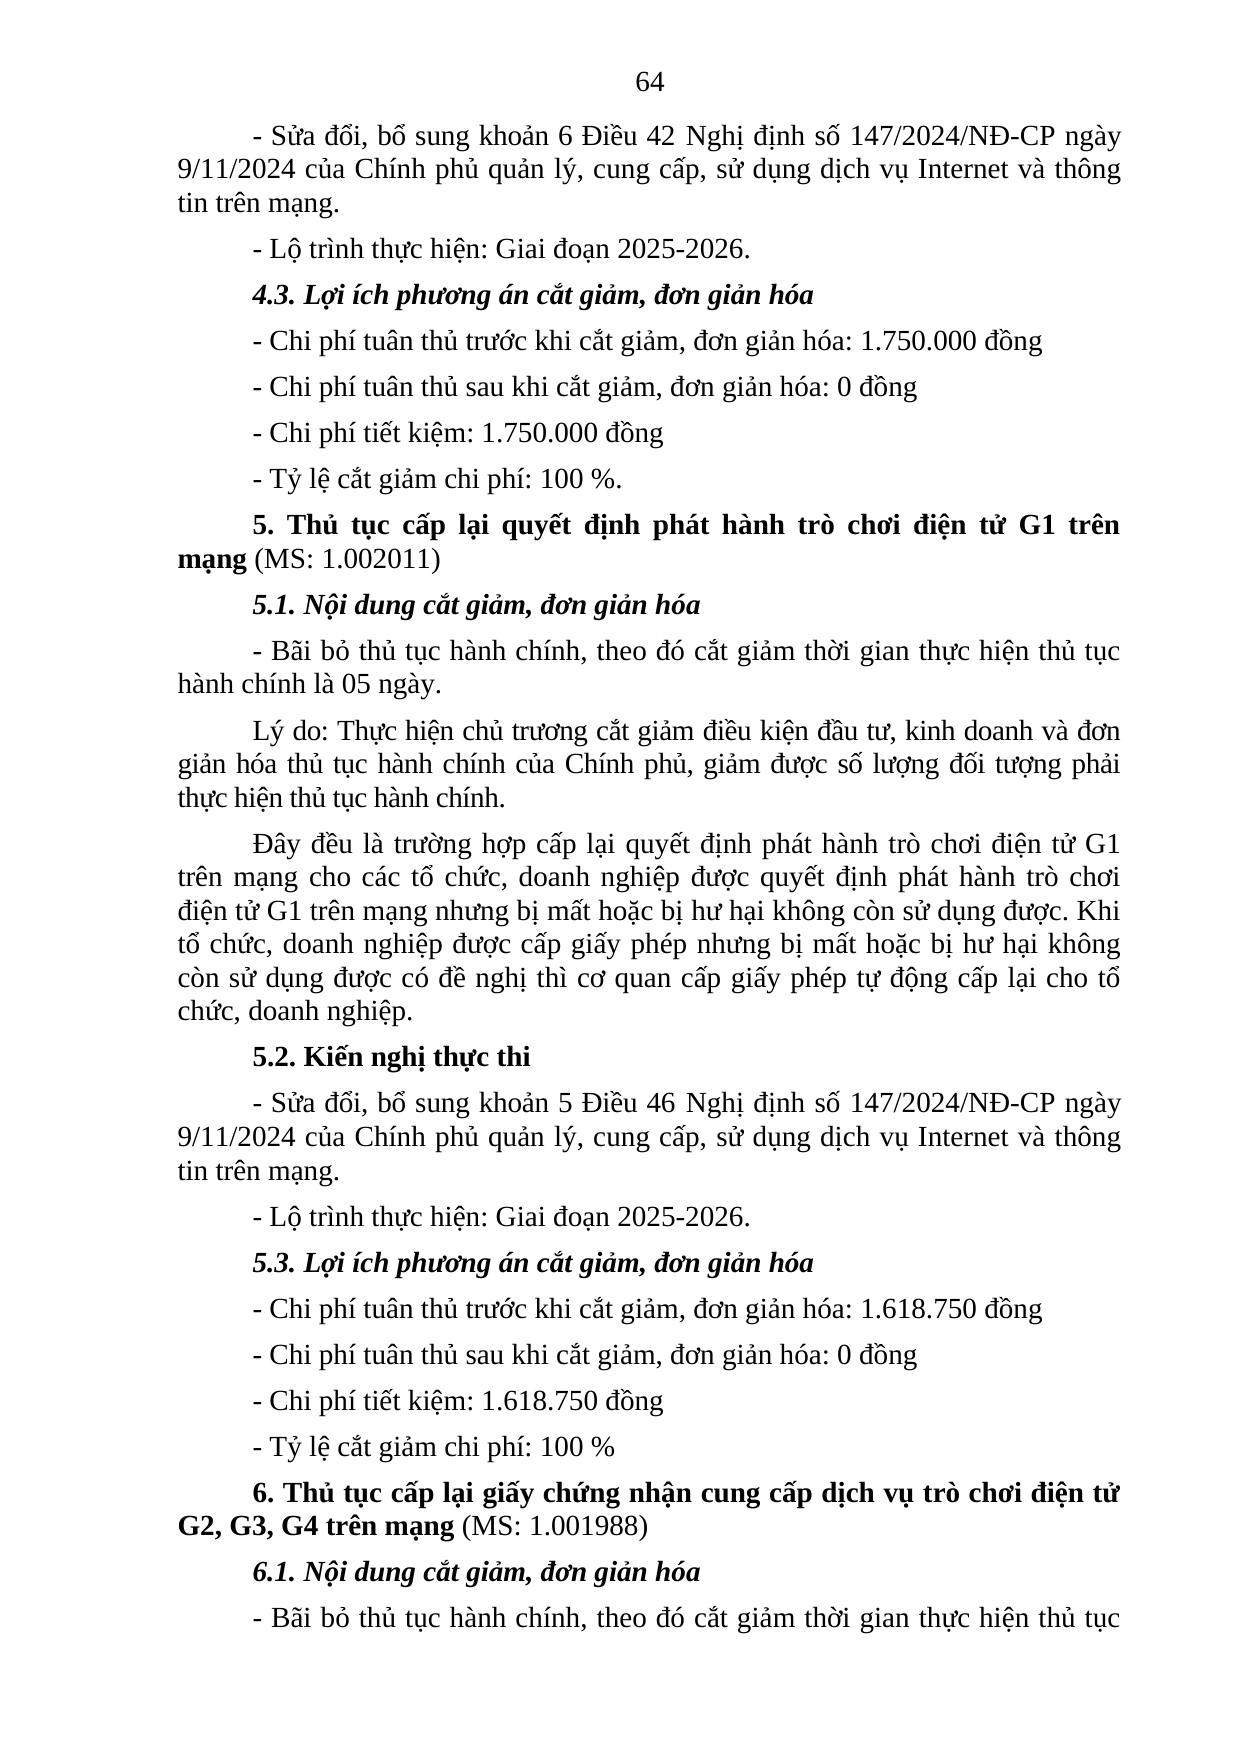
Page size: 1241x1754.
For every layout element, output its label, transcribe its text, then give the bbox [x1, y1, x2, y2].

text - Tỷ lệ cắt giảm chi phí: 100 % [177, 1429, 1122, 1462]
text 6. Thủ tục cấp lại giấy chứng nhận cung cấp dịch vụ trò chơi điện tử G2, G3, G4 trên mạng (MS: 1.001988) [177, 1475, 1122, 1542]
text - Sửa đổi, bổ sung khoản 6 Điều 42 Nghị định số 147/2024/NĐ-CP ngày 9/11/2024 của Chính phủ quản lý, cung cấp, sử dụng dịch vụ Internet và thông tin trên mạng. [177, 118, 1122, 219]
text - Chi phí tuân thủ trước khi cắt giảm, đơn giản hóa: 1.750.000 đồng [177, 323, 1122, 357]
text - Tỷ lệ cắt giảm chi phí: 100 %. [177, 461, 1122, 495]
text Đây đều là trường hợp cấp lại quyết định phát hành trò chơi điện tử G1 trên mạng cho các tổ chức, doanh nghiệp được quyết định phát hành trò chơi điện tử G1 trên mạng nhưng bị mất hoặc bị hư hại không còn sử dụng được. Khi tổ chức, doanh nghiệp được cấp giấy phép nhưng bị mất hoặc bị hư hại không còn sử dụng được có đề nghị thì cơ quan cấp giấy phép tự động cấp lại cho tổ chức, doanh nghiệp. [177, 826, 1122, 1027]
text - Bãi bỏ thủ tục hành chính, theo đó cắt giảm thời gian thực hiện thủ tục hành chính là 05 ngày. [177, 633, 1122, 700]
text 5.2. Kiến nghị thực thi [177, 1039, 1122, 1073]
text - Sửa đổi, bổ sung khoản 5 Điều 46 Nghị định số 147/2024/NĐ-CP ngày 9/11/2024 của Chính phủ quản lý, cung cấp, sử dụng dịch vụ Internet và thông tin trên mạng. [177, 1086, 1122, 1186]
text 6.1. Nội dung cắt giảm, đơn giản hóa [177, 1554, 1122, 1588]
text 5. Thủ tục cấp lại quyết định phát hành trò chơi điện tử G1 trên mạng (MS: 1.002011) [177, 507, 1122, 574]
text 4.3. Lợi ích phương án cắt giảm, đơn giản hóa [177, 277, 1122, 311]
text 5.1. Nội dung cắt giảm, đơn giản hóa [177, 587, 1122, 621]
text - Chi phí tuân thủ trước khi cắt giảm, đơn giản hóa: 1.618.750 đồng [177, 1291, 1122, 1324]
text - Lộ trình thực hiện: Giai đoạn 2025-2026. [177, 231, 1122, 265]
text 5.3. Lợi ích phương án cắt giảm, đơn giản hóa [177, 1245, 1122, 1278]
text - Lộ trình thực hiện: Giai đoạn 2025-2026. [177, 1199, 1122, 1232]
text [177, 1601, 1122, 1634]
text - Chi phí tiết kiệm: 1.750.000 đồng [177, 415, 1122, 449]
text Lý do: Thực hiện chủ trương cắt giảm điều kiện đầu tư, kinh doanh và đơn giản hóa thủ tục hành chính của Chính phủ, giảm được số lượng đối tượng phải thực hiện thủ tục hành chính. [177, 713, 1122, 813]
text - Chi phí tiết kiệm: 1.618.750 đồng [177, 1383, 1122, 1416]
text - Chi phí tuân thủ sau khi cắt giảm, đơn giản hóa: 0 đồng [177, 1337, 1122, 1370]
text - Chi phí tuân thủ sau khi cắt giảm, đơn giản hóa: 0 đồng [177, 369, 1122, 403]
